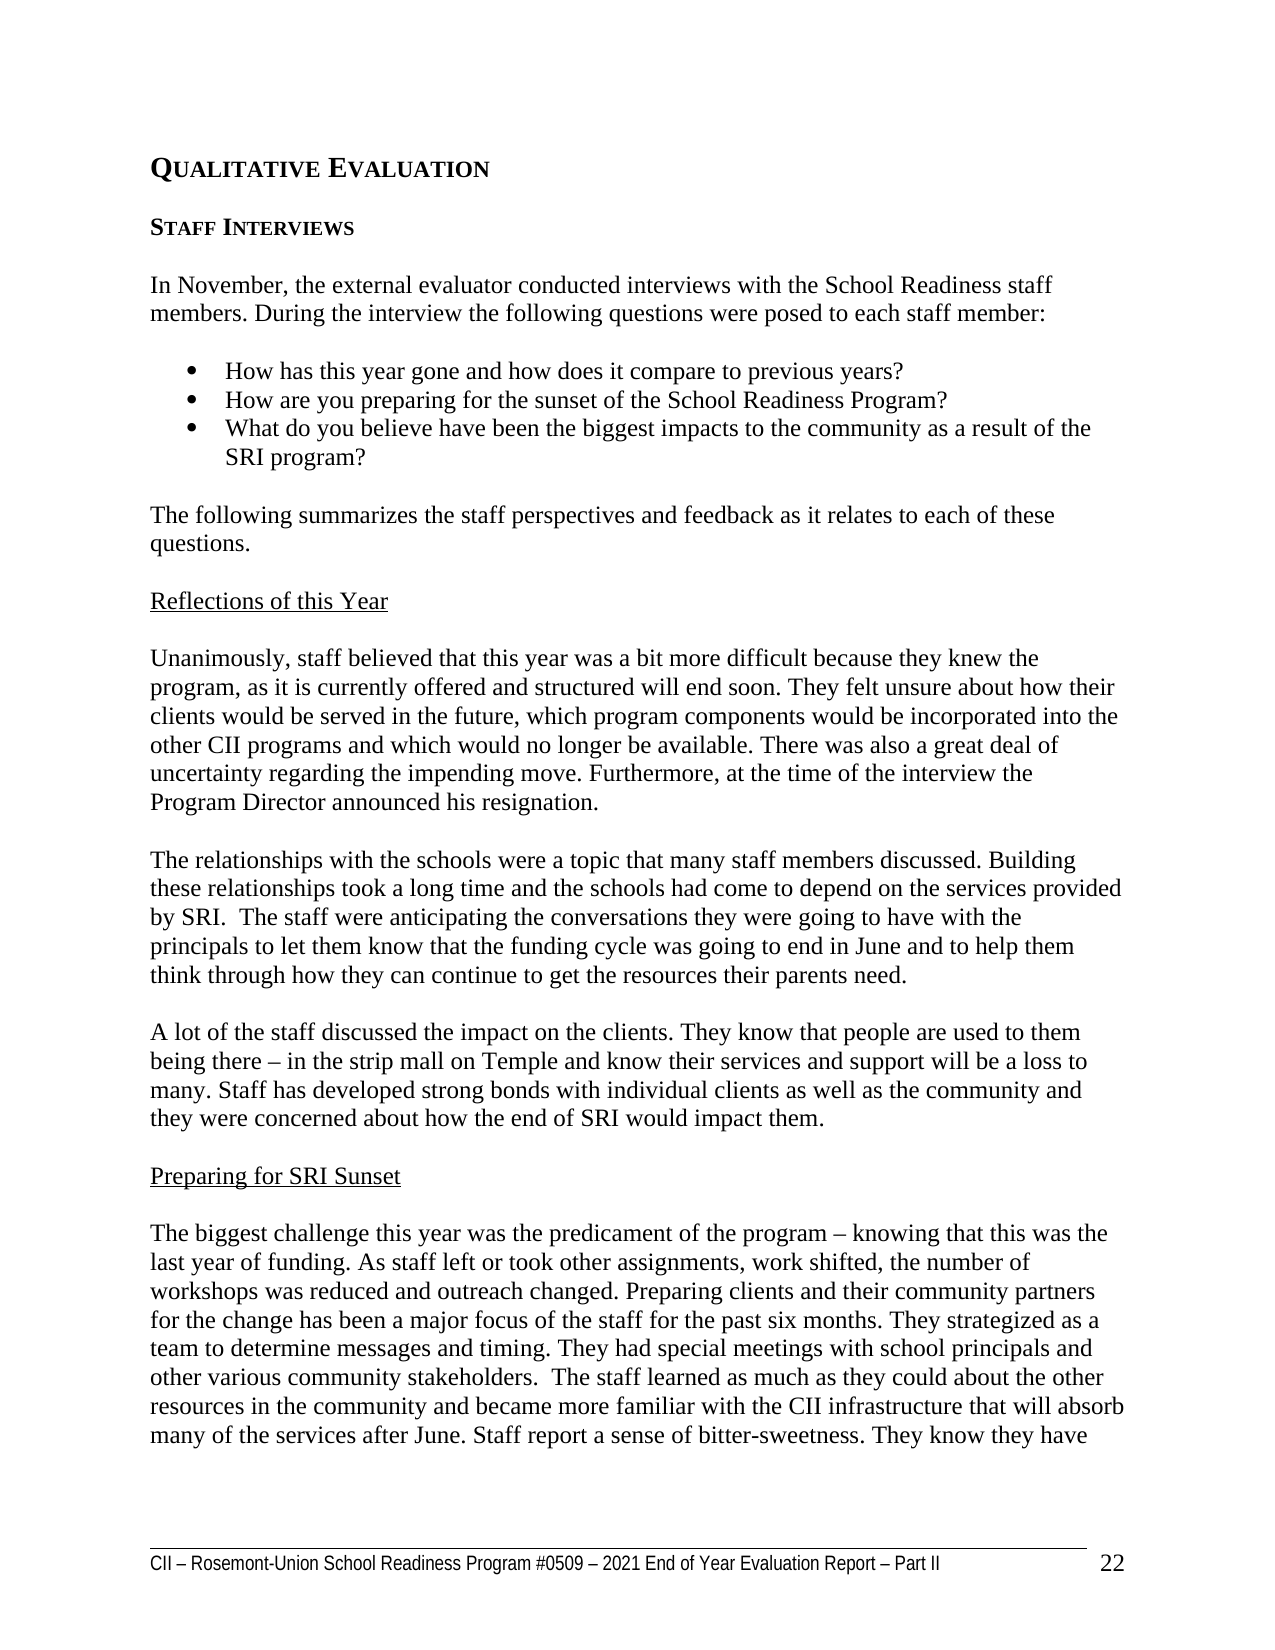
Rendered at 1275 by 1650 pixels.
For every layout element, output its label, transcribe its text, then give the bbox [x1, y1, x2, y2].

text Reflections of this Year [150, 586, 1125, 615]
text Staff Interviews [150, 212, 1125, 241]
list What do you believe have been the biggest impacts to the community as a result of the SRI program? [187, 413, 1125, 471]
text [150, 1218, 1125, 1448]
list How has this year gone and how does it compare to previous years? [187, 356, 1125, 385]
text In November, the external evaluator conducted interviews with the School Readiness staff members. During the interview the following questions were posed to each staff member: [150, 270, 1125, 327]
text Unanimously, staff believed that this year was a bit more difficult because they knew the program, as it is currently offered and structured will end soon. They felt unsure about how their clients would be served in the future, which program components would be incorporated into the other CII programs and which would no longer be available. There was also a great deal of uncertainty regarding the impending move. Furthermore, at the time of the interview the Program Director announced his resignation. [150, 643, 1125, 816]
text The relationships with the schools were a topic that many staff members discussed. Building these relationships took a long time and the schools had come to depend on the services provided by SRI. The staff were anticipating the conversations they were going to have with the principals to let them know that the funding cycle was going to end in June and to help them think through how they can continue to get the resources their parents need. [150, 845, 1125, 988]
text Preparing for SRI Sunset [150, 1161, 1125, 1190]
list How are you preparing for the sunset of the School Readiness Program? [187, 385, 1125, 413]
text A lot of the staff discussed the impact on the clients. They know that people are used to them being there – in the strip mall on and know their services and support will be a loss to many. Staff has developed strong bonds with individual clients as well as the community and they were concerned about how the end of SRI would impact them. [150, 1017, 1125, 1132]
text Qualitative Evaluation [150, 150, 1125, 183]
text The following summarizes the staff perspectives and feedback as it relates to each of these questions. [150, 500, 1125, 557]
